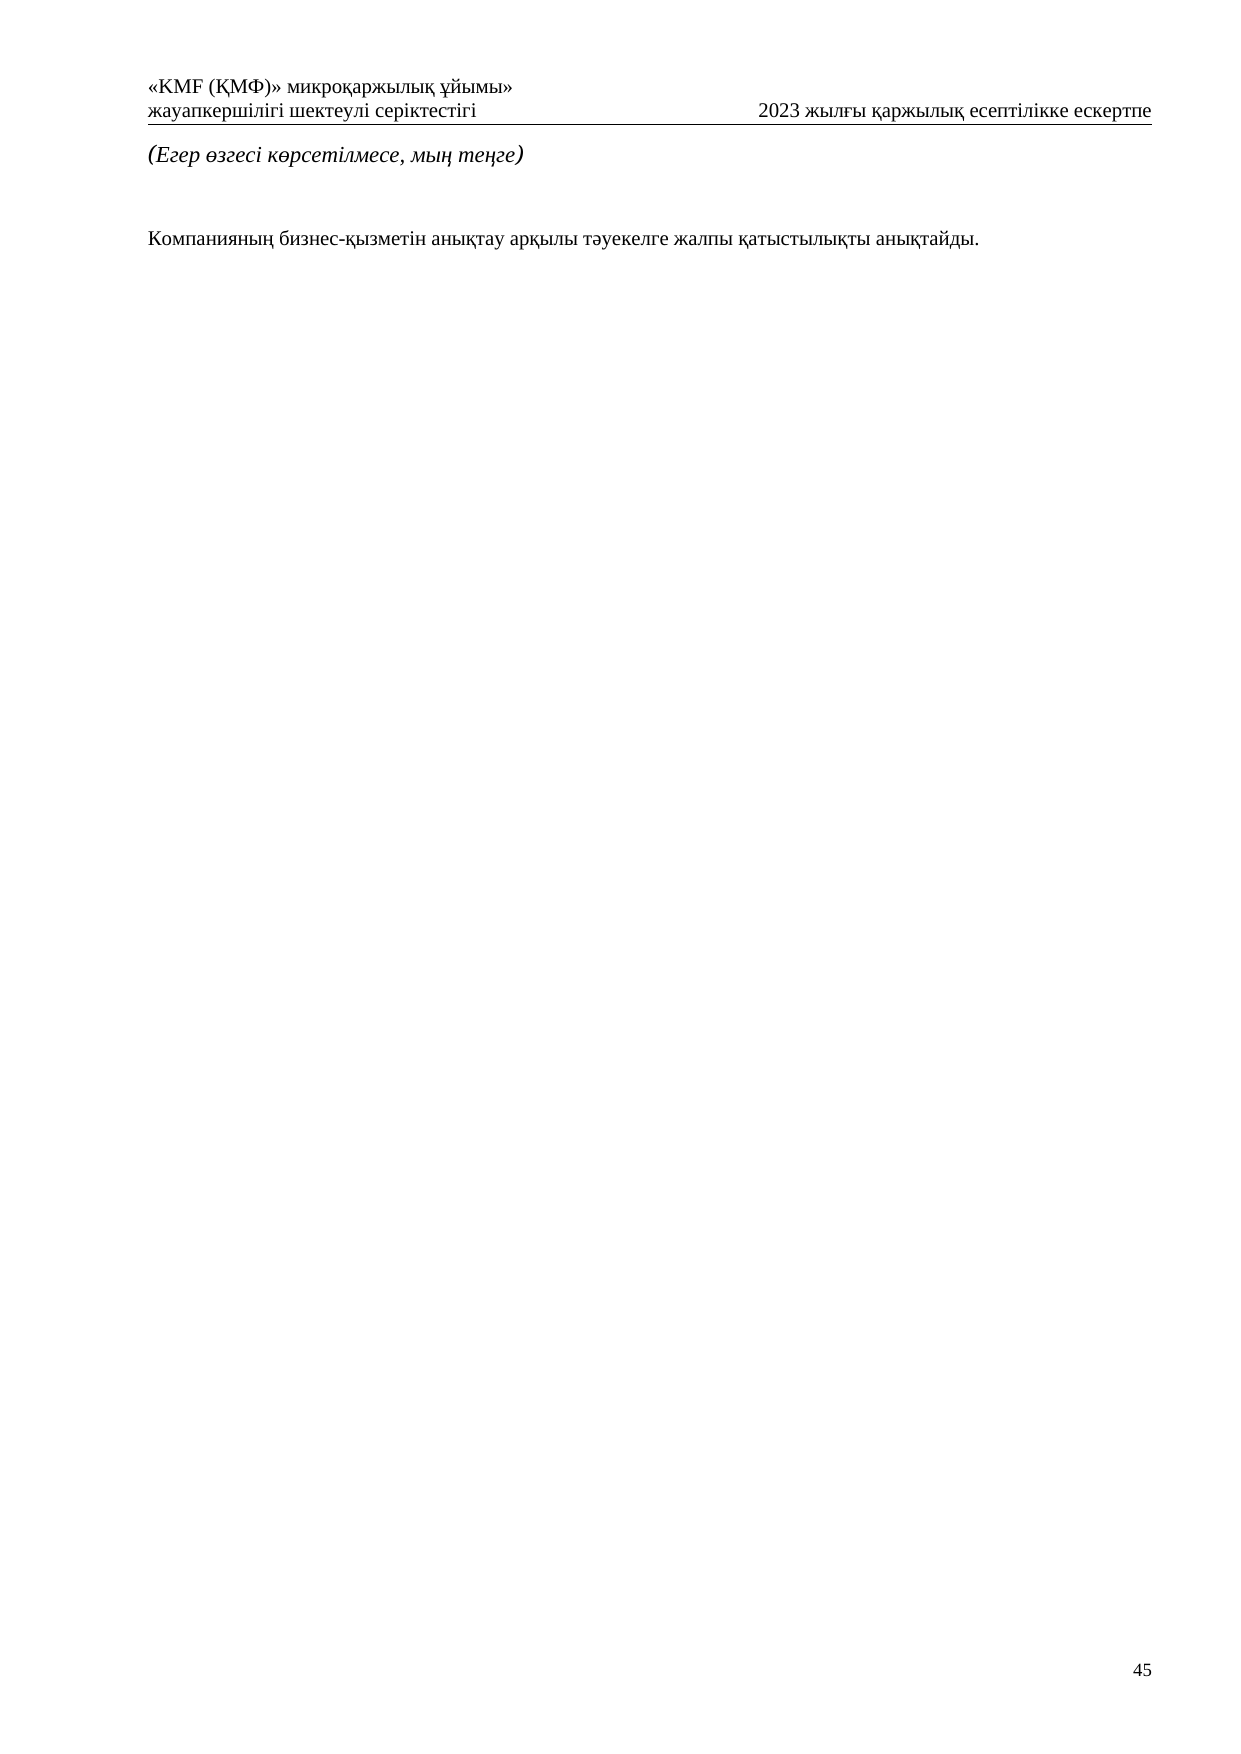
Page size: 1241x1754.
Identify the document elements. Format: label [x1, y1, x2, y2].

text [148, 226, 1152, 250]
